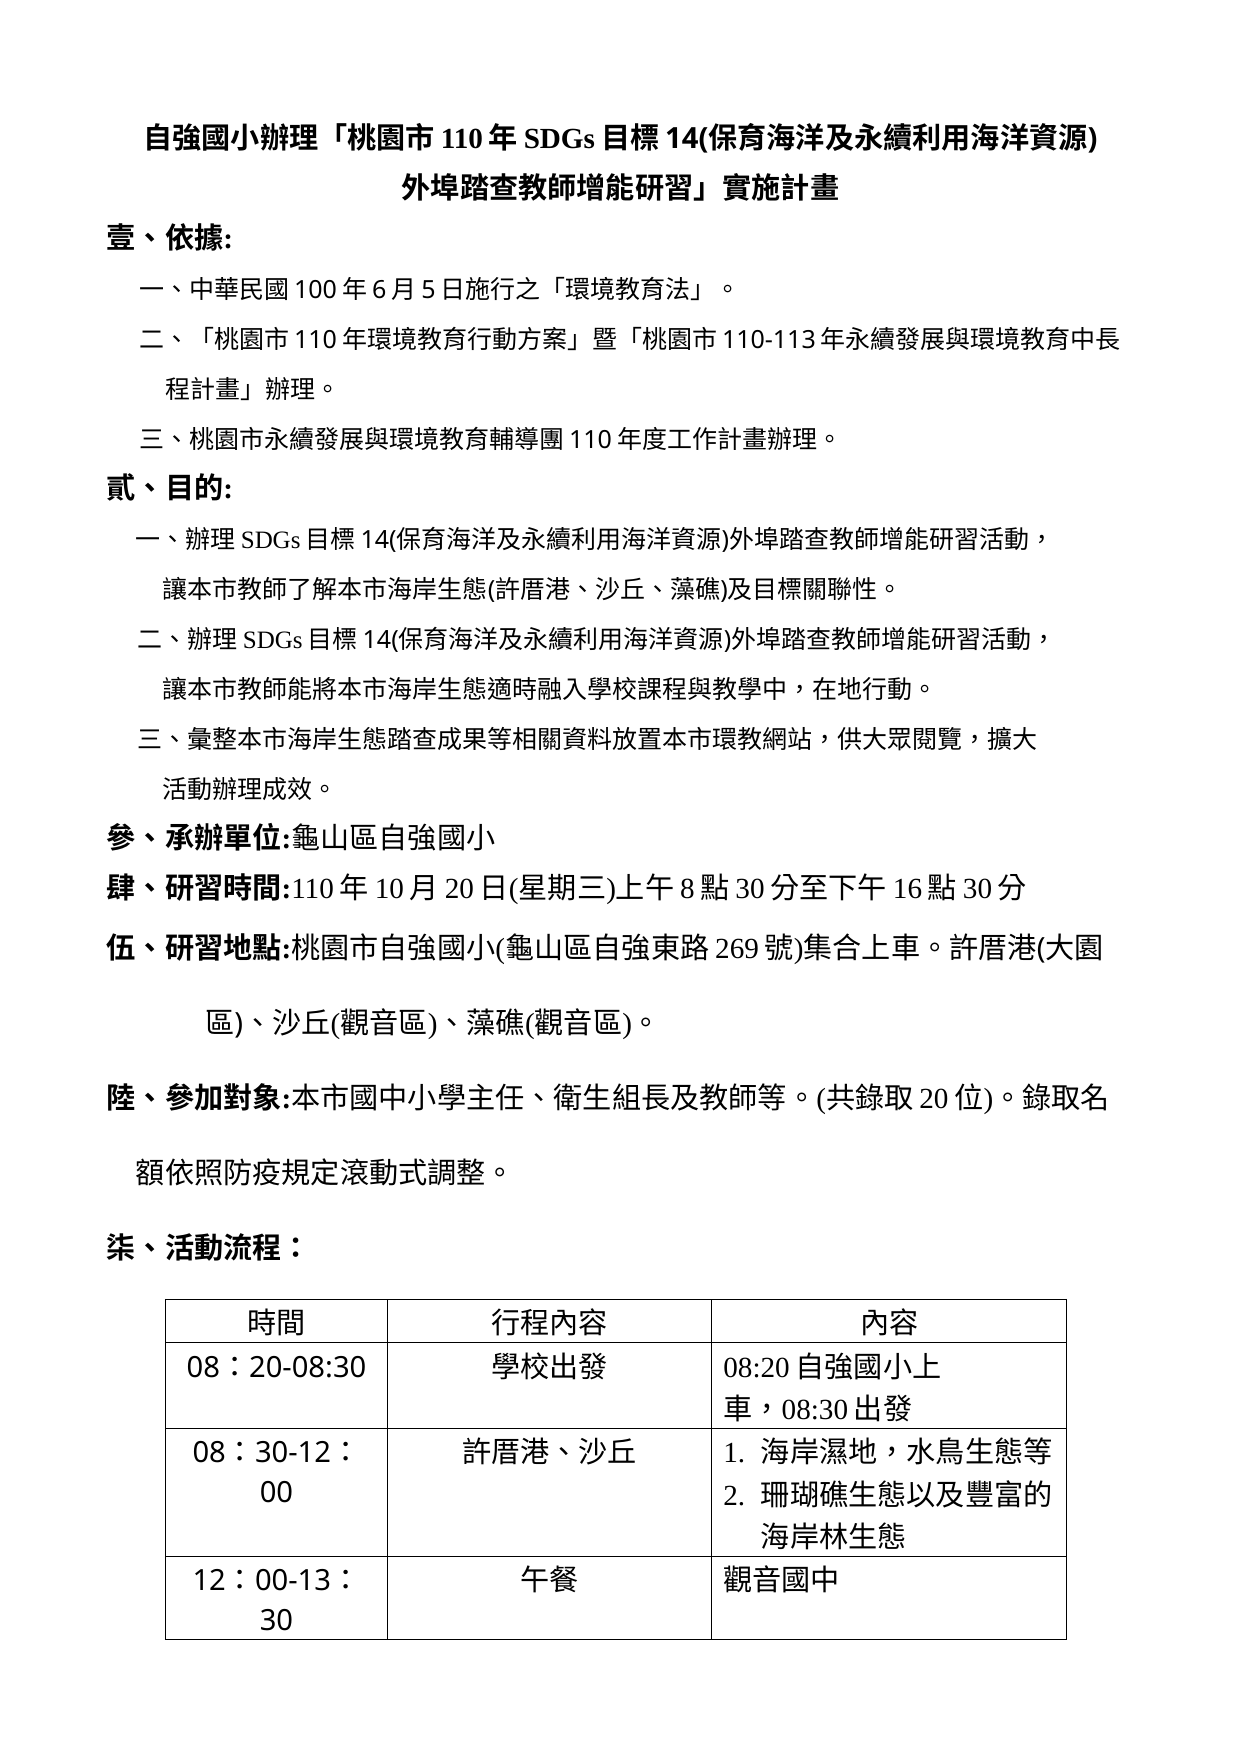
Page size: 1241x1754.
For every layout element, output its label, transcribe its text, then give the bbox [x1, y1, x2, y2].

table_header 時間 [166, 1300, 387, 1342]
text 活動辦理成效。 [106, 758, 1134, 808]
text 讓本市教師了解本市海岸生態(許厝港、沙丘、藻礁)及目標關聯性。 [106, 558, 1134, 608]
text 外埠踏查教師增能研習」實施計畫 [106, 158, 1134, 208]
text 區)、沙丘(觀音區)、藻礁(觀音區)。 [106, 983, 1134, 1058]
table_cell 12：00-13：30 [166, 1557, 387, 1639]
table_cell 08:20自強國小上車，08:30出發 [712, 1343, 1066, 1428]
text 陸、參加對象:本市國中小學主任、衛生組長及教師等。(共錄取20位)。錄取名 [106, 1058, 1134, 1133]
text 參、承辦單位:龜山區自強國小 [106, 808, 1134, 858]
table_cell 午餐 [388, 1557, 711, 1639]
text 壹、依據: [106, 208, 1134, 258]
text 伍、研習地點:桃園市自強國小(龜山區自強東路269號)集合上車。許厝港(大園 [106, 908, 1134, 983]
text 三、桃園市永續發展與環境教育輔導團110年度工作計畫辦理。 [106, 408, 1134, 458]
text 貳、目的: [106, 458, 1134, 508]
text 柒、活動流程： [106, 1208, 1134, 1283]
text 二、「桃園市110年環境教育行動方案」暨「桃園市110-113年永續發展與環境教育中長 [106, 308, 1134, 358]
table_header 行程內容 [388, 1300, 711, 1342]
table_cell 08：20-08:30 [166, 1343, 387, 1428]
text 程計畫」辦理。 [106, 358, 1134, 408]
table_cell 海岸濕地，水鳥生態等 珊瑚礁生態以及豐富的海岸林生態 [712, 1429, 1066, 1556]
text 一、辦理SDGs目標14(保育海洋及永續利用海洋資源)外埠踏查教師增能研習活動， [106, 508, 1134, 558]
text 三、彙整本市海岸生態踏查成果等相關資料放置本市環教網站，供大眾閱覽，擴大 [106, 708, 1134, 758]
table_cell 學校出發 [388, 1343, 711, 1428]
table_cell 觀音國中 [712, 1557, 1066, 1639]
text 二、辦理SDGs目標14(保育海洋及永續利用海洋資源)外埠踏查教師增能研習活動， [106, 608, 1134, 658]
text 肆、研習時間:110年10月20日(星期三)上午8點30分至下午16點30分 [106, 858, 1134, 908]
text 自強國小辦理「桃園市110年SDGs目標14(保育海洋及永續利用海洋資源) [106, 108, 1134, 158]
table_cell 08：30-12：00 [166, 1429, 387, 1556]
text 額依照防疫規定滾動式調整。 [106, 1133, 1134, 1208]
table_header 內容 [712, 1300, 1066, 1342]
text 一、中華民國100年6月5日施行之「環境教育法」。 [106, 258, 1134, 308]
text 讓本市教師能將本市海岸生態適時融入學校課程與教學中，在地行動。 [106, 658, 1134, 708]
table_cell 許厝港、沙丘 [388, 1429, 711, 1556]
